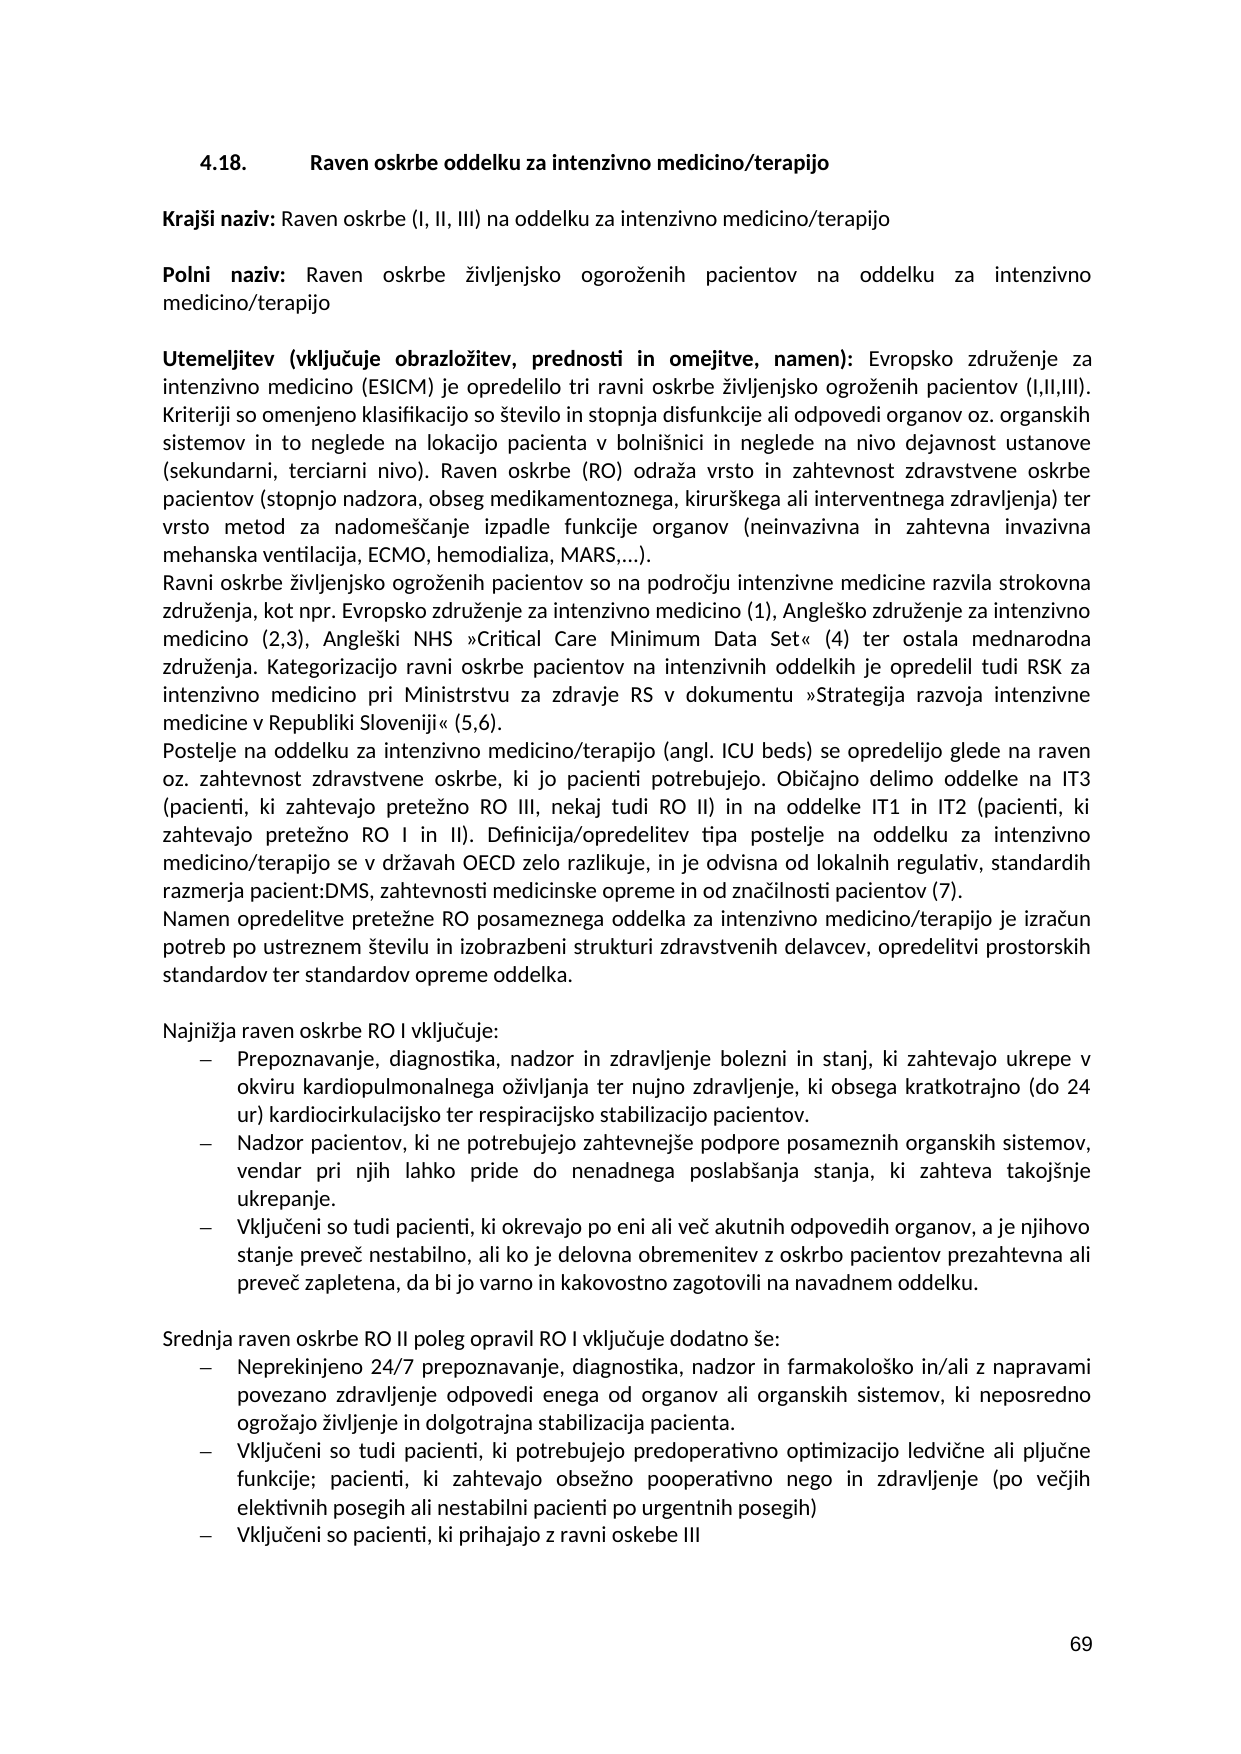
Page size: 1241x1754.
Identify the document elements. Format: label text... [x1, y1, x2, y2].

list Vključeni so pacienti, ki prihajajo z ravni oskebe III [200, 1521, 1093, 1549]
text Ravni oskrbe življenjsko ogroženih pacientov so na področju intenzivne medicine razvila strokovna združenja, kot npr. Evropsko združenje za intenzivno medicino (1), Angleško združenje za intenzivno medicino (2,3), Angleški NHS »Critical Care Minimum Data Set« (4) ter ostala mednarodna združenja. Kategorizacijo ravni oskrbe pacientov na intenzivnih oddelkih je opredelil tudi RSK za intenzivno medicino pri Ministrstvu za zdravje RS v dokumentu »Strategija razvoja intenzivne medicine v Republiki Sloveniji« (5,6). [162, 568, 1093, 736]
text Najnižja raven oskrbe RO I vključuje: [162, 1016, 1093, 1044]
list Prepoznavanje, diagnostika, nadzor in zdravljenje bolezni in stanj, ki zahtevajo ukrepe v okviru kardiopulmonalnega oživljanja ter nujno zdravljenje, ki obsega kratkotrajno (do 24 ur) kardiocirkulacijsko ter respiracijsko stabilizacijo pacientov. [200, 1044, 1093, 1128]
list Vključeni so tudi pacienti, ki potrebujejo predoperativno optimizacijo ledvične ali pljučne funkcije; pacienti, ki zahtevajo obsežno pooperativno nego in zdravljenje (po večjih elektivnih posegih ali nestabilni pacienti po urgentnih posegih) [200, 1437, 1093, 1521]
text Srednja raven oskrbe RO II poleg opravil RO I vključuje dodatno še: [162, 1324, 1093, 1352]
list Raven oskrbe oddelku za intenzivno medicino/terapijo [200, 148, 1093, 176]
text Utemeljitev (vključuje obrazložitev, prednosti in omejitve, namen): Evropsko združenje za intenzivno medicino (ESICM) je opredelilo tri ravni oskrbe življenjsko ogroženih pacientov (I,II,III). Kriteriji so omenjeno klasifikacijo so število in stopnja disfunkcije ali odpovedi organov oz. organskih sistemov in to neglede na lokacijo pacienta v bolnišnici in neglede na nivo dejavnost ustanove (sekundarni, terciarni nivo). Raven oskrbe (RO) odraža vrsto in zahtevnost zdravstvene oskrbe pacientov (stopnjo nadzora, obseg medikamentoznega, kirurškega ali interventnega zdravljenja) ter vrsto metod za nadomeščanje izpadle funkcije organov (neinvazivna in zahtevna invazivna mehanska ventilacija, ECMO, hemodializa, MARS,...). [162, 344, 1093, 568]
list Neprekinjeno 24/7 prepoznavanje, diagnostika, nadzor in farmakološko in/ali z napravami povezano zdravljenje odpovedi enega od organov ali organskih sistemov, ki neposredno ogrožajo življenje in dolgotrajna stabilizacija pacienta. [200, 1352, 1093, 1437]
list Vključeni so tudi pacienti, ki okrevajo po eni ali več akutnih odpovedih organov, a je njihovo stanje preveč nestabilno, ali ko je delovna obremenitev z oskrbo pacientov prezahtevna ali preveč zapletena, da bi jo varno in kakovostno zagotovili na navadnem oddelku. [200, 1212, 1093, 1296]
text Postelje na oddelku za intenzivno medicino/terapijo (angl. ICU beds) se opredelijo glede na raven oz. zahtevnost zdravstvene oskrbe, ki jo pacienti potrebujejo. Običajno delimo oddelke na IT3 (pacienti, ki zahtevajo pretežno RO III, nekaj tudi RO II) in na oddelke IT1 in IT2 (pacienti, ki zahtevajo pretežno RO I in II). Definicija/opredelitev tipa postelje na oddelku za intenzivno medicino/terapijo se v državah OECD zelo razlikuje, in je odvisna od lokalnih regulativ, standardih razmerja pacient:DMS, zahtevnosti medicinske opreme in od značilnosti pacientov (7). [162, 736, 1093, 904]
list Nadzor pacientov, ki ne potrebujejo zahtevnejše podpore posameznih organskih sistemov, vendar pri njih lahko pride do nenadnega poslabšanja stanja, ki zahteva takojšnje ukrepanje. [200, 1128, 1093, 1212]
text Krajši naziv: Raven oskrbe (I, II, III) na oddelku za intenzivno medicino/terapijo [162, 204, 1093, 232]
text Polni naziv: Raven oskrbe življenjsko ogoroženih pacientov na oddelku za intenzivno medicino/terapijo [162, 260, 1093, 316]
text Namen opredelitve pretežne RO posameznega oddelka za intenzivno medicino/terapijo je izračun potreb po ustreznem številu in izobrazbeni strukturi zdravstvenih delavcev, opredelitvi prostorskih standardov ter standardov opreme oddelka. [162, 904, 1093, 988]
